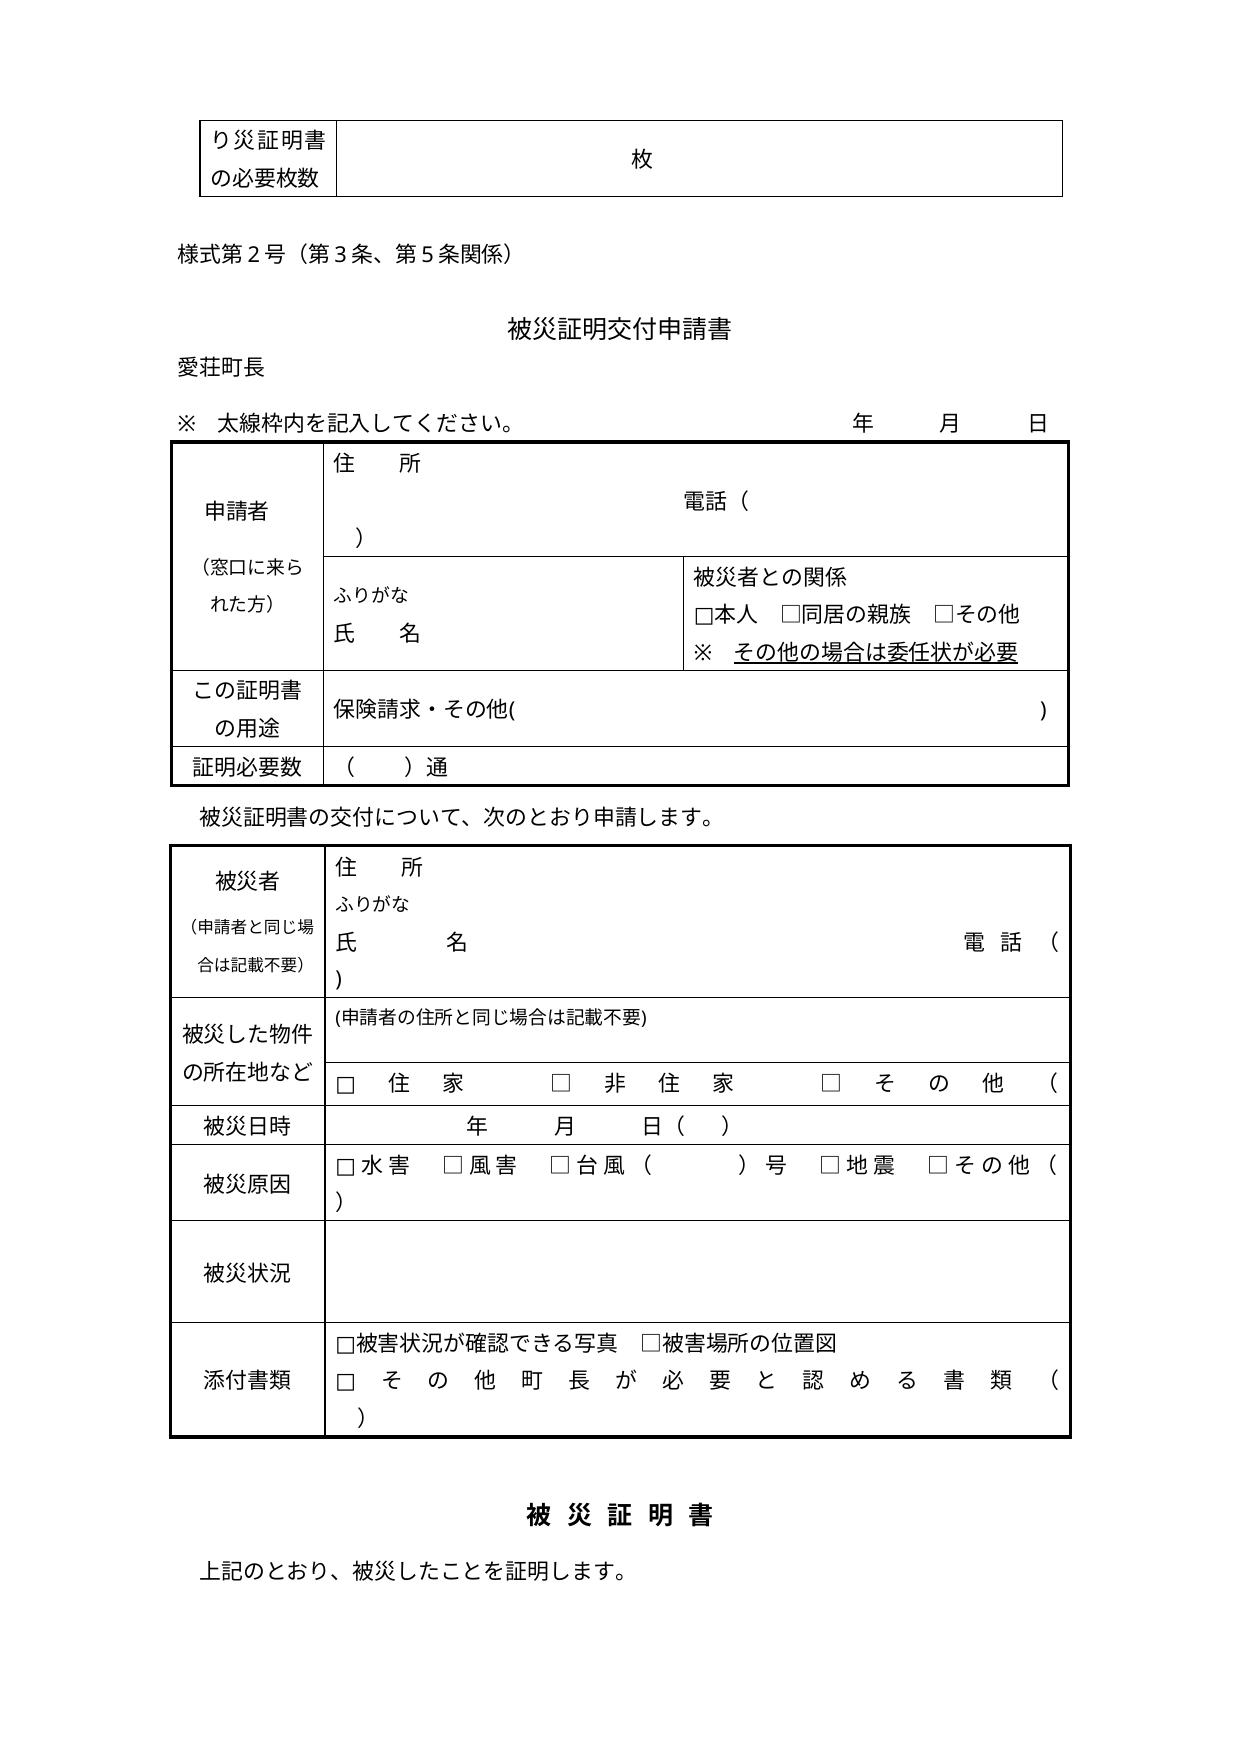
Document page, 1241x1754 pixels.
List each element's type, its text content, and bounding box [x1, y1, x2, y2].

text ※ 太線枠内を記入してください。 年 月 日 [177, 403, 1063, 440]
table_cell この証明書の用途 [173, 671, 323, 746]
table_cell 年 月 日（ ） [326, 1106, 1069, 1144]
table_cell □被害状況が確認できる写真 □被害場所の位置図 □その他町長が必要と認める書類（ ） [326, 1323, 1069, 1435]
text 被災証明書 [177, 1495, 1063, 1532]
table_cell （ ）通 [324, 747, 1067, 784]
table_cell [326, 1221, 1069, 1322]
table_cell 証明必要数 [173, 747, 323, 784]
table_header 住 所 電話（ ） [324, 444, 1067, 556]
table_cell り災証明書の必要枚数 [201, 121, 336, 196]
table_cell 保険請求・その他( ) [324, 671, 1067, 746]
table_cell 被災した物件 の所在地など [172, 998, 324, 1105]
table_cell 被災者との関係 □本人 □同居の親族 □その他 ※ その他の場合は委任状が必要 [684, 557, 1067, 669]
table_cell 枚 [337, 121, 1062, 196]
text 愛荘町長 [177, 347, 1063, 384]
table_cell 被災日時 [172, 1106, 324, 1144]
table_header 住 所 ふりがな 氏 名 電話（ ) [326, 847, 1069, 997]
table_cell 添付書類 [172, 1323, 324, 1435]
table_cell 被災原因 [172, 1145, 324, 1220]
text 被災証明交付申請書 [177, 309, 1063, 347]
table_cell □住家 □非住家 □その他（ ） [326, 1063, 1069, 1105]
text 上記のとおり、被災したことを証明します。 [177, 1551, 1063, 1588]
table_header 被災者 （申請者と同じ場合は記載不要） [172, 847, 324, 997]
table_cell 被災状況 [172, 1221, 324, 1322]
table_cell ふりがな 氏 名 [324, 557, 683, 669]
table_header 申請者 （窓口に来ら れた方） [173, 444, 323, 669]
text 被災証明書の交付について、次のとおり申請します。 [199, 797, 1063, 834]
table_cell (申請者の住所と同じ場合は記載不要) [326, 998, 1069, 1062]
text 様式第2号（第3条、第5条関係） [177, 234, 1063, 272]
table_cell □水害 □風害 □台風（ ）号 □地震 □その他（ ） [326, 1145, 1069, 1220]
